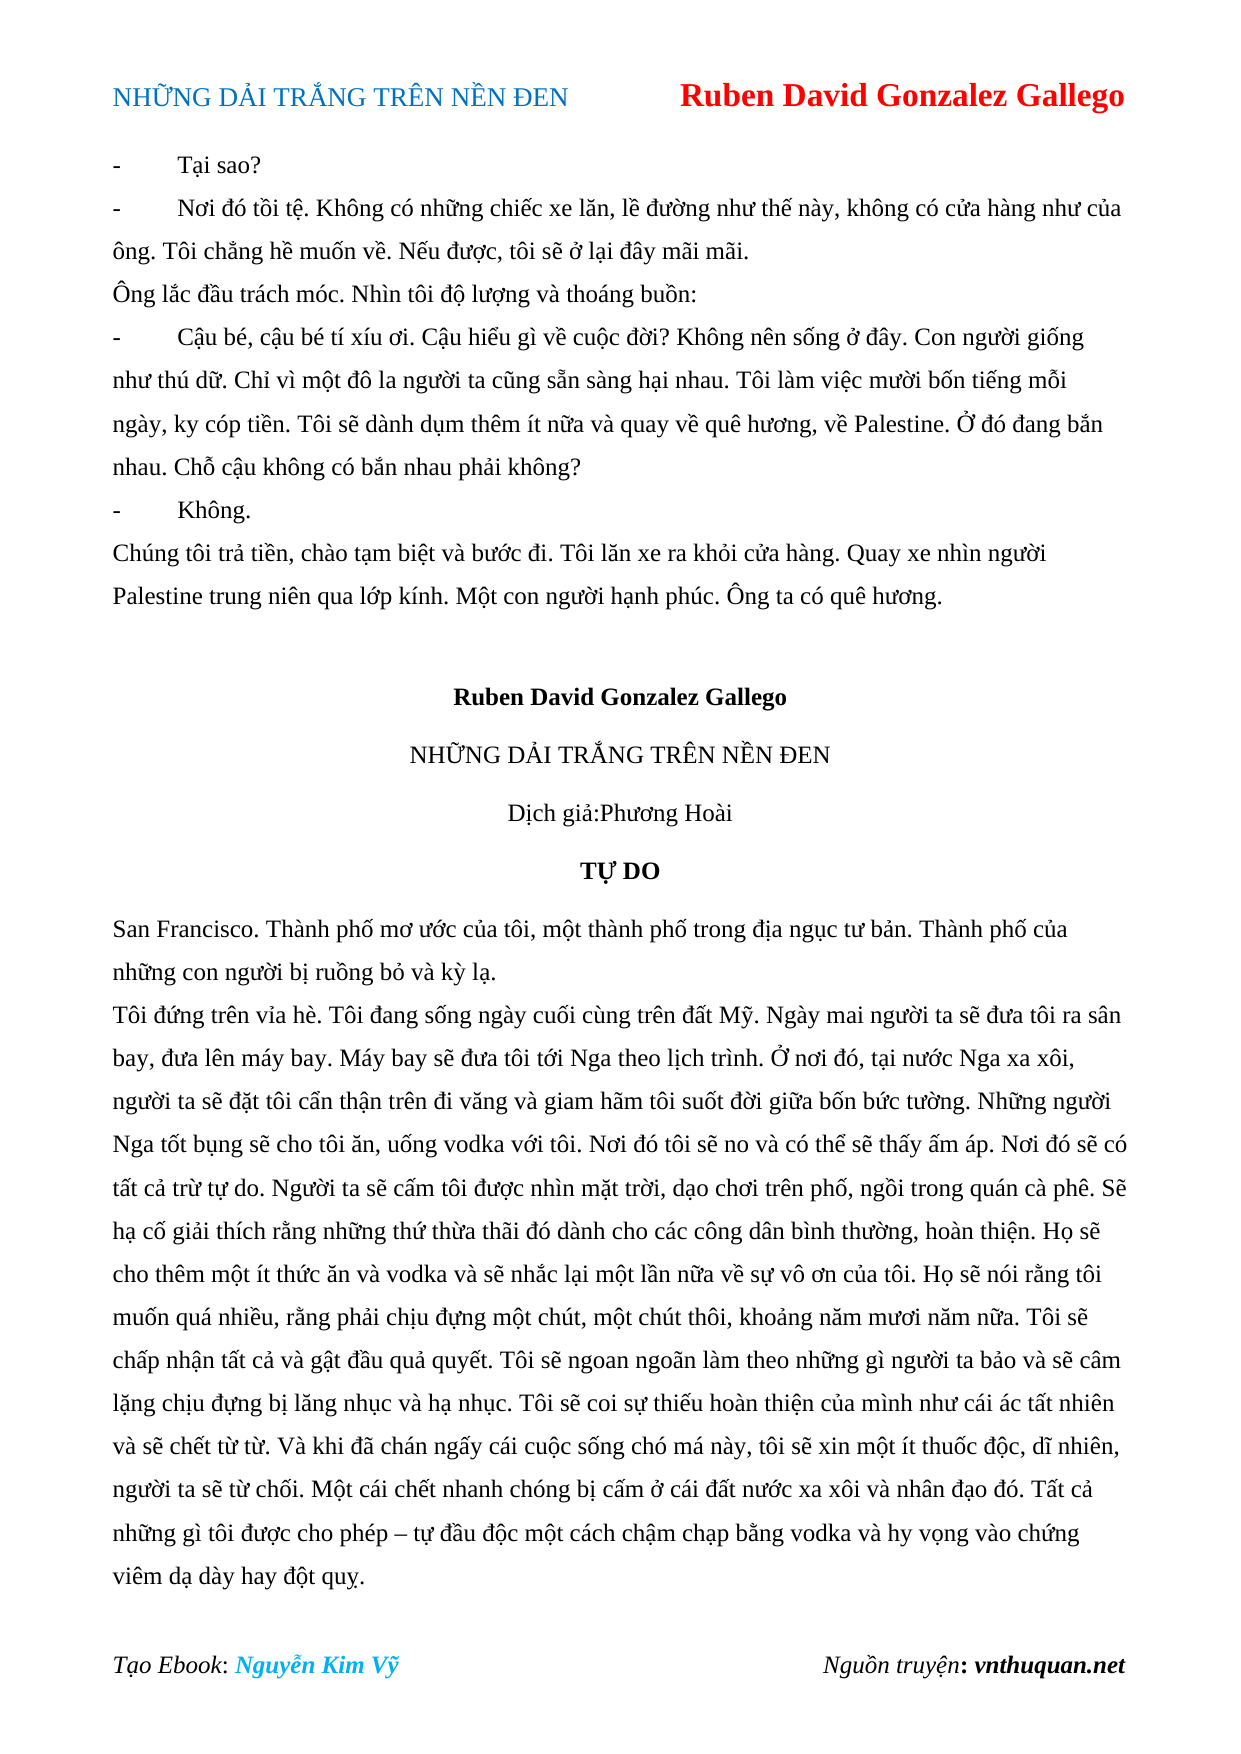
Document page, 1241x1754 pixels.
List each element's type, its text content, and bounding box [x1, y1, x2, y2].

text Ruben David Gonzalez Gallego [112, 682, 1128, 711]
text TỰ DO [112, 856, 1128, 885]
text NHỮNG DẢI TRẮNG TRÊN NỀN ĐEN [112, 740, 1128, 769]
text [112, 150, 1128, 610]
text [112, 914, 1128, 1589]
text Dịch giả:Phương Hoài [112, 798, 1128, 827]
